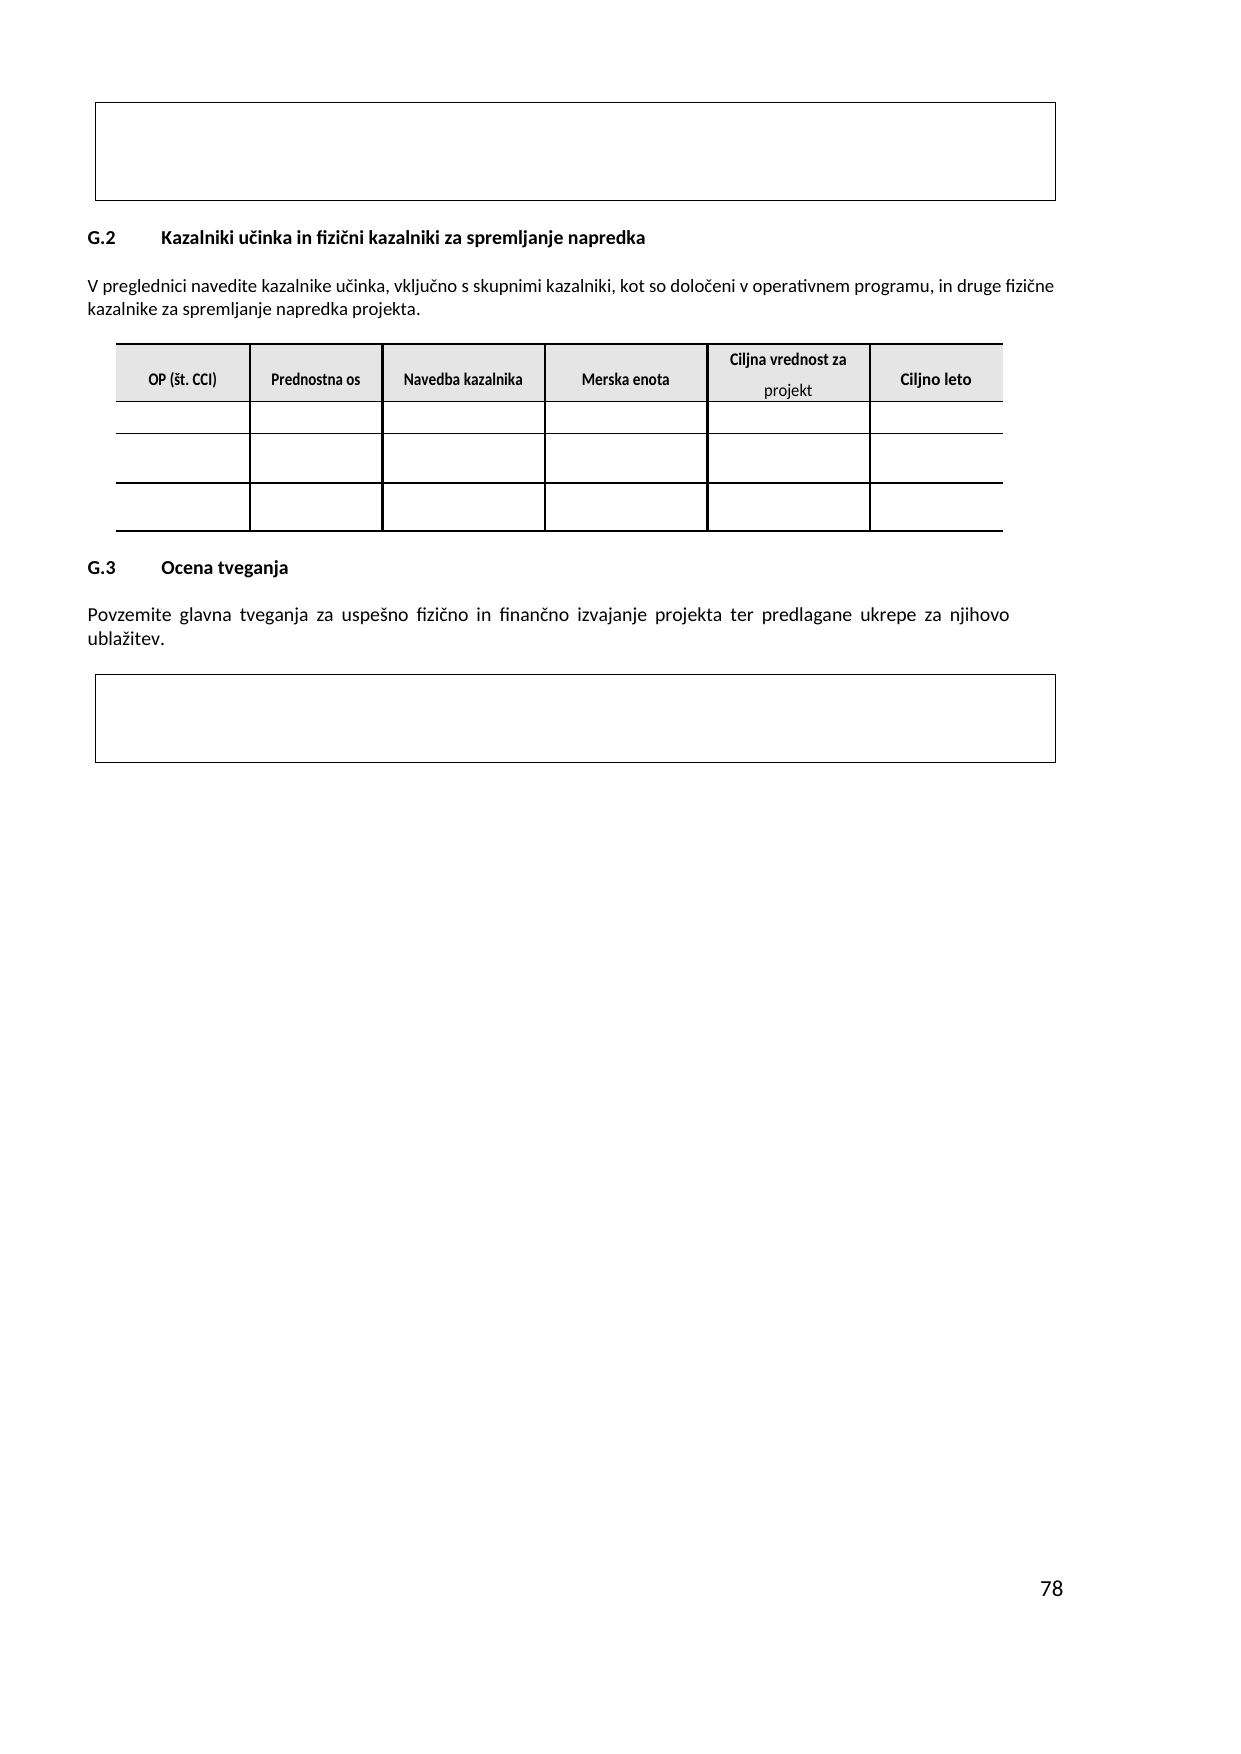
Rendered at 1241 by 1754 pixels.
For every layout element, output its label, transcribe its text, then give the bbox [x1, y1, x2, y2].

table_header Merska enota [546, 345, 706, 390]
text Povzemite glavna tveganja za uspešno fizično in finančno izvajanje projekta ter predlagane ukrepe za njihovo ublažitev. [87, 602, 1011, 651]
table_cell [384, 402, 544, 433]
table_cell [116, 390, 249, 401]
table_cell [384, 390, 544, 401]
table_cell [251, 402, 381, 433]
table_cell [709, 484, 869, 530]
table_cell [871, 402, 1003, 433]
table_cell [546, 434, 706, 482]
text G.3 Ocena tveganja [87, 555, 1063, 579]
table_header Ciljno leto [871, 345, 1003, 390]
table_cell [251, 484, 381, 530]
table_cell [546, 484, 706, 530]
table_cell [251, 434, 381, 482]
table_cell [116, 434, 249, 482]
table_cell [384, 484, 544, 530]
table_cell [116, 402, 249, 433]
table_cell [871, 434, 1003, 482]
table_header [96, 675, 1055, 762]
table_header [96, 103, 1055, 200]
table_cell [546, 390, 706, 401]
table_header OP (št. CCI) [116, 345, 249, 390]
text V preglednici navedite kazalnike učinka, vključno s skupnimi kazalniki, kot so določeni v operativnem programu, in druge fizične kazalnike za spremljanje napredka projekta. [87, 274, 1063, 320]
text G.2 Kazalniki učinka in fizični kazalniki za spremljanje napredka [87, 226, 1063, 250]
table_cell [871, 390, 1003, 401]
table_cell [384, 434, 544, 482]
table_cell projekt [709, 370, 869, 401]
table_cell [709, 402, 869, 433]
table_cell [251, 390, 381, 401]
table_cell [546, 402, 706, 433]
table_cell [871, 484, 1003, 530]
table_header Prednostna os [251, 345, 381, 390]
table_cell [709, 434, 869, 482]
table_cell [116, 484, 249, 530]
table_header Navedba kazalnika [384, 345, 544, 390]
table_header Ciljna vrednost za [709, 345, 869, 370]
